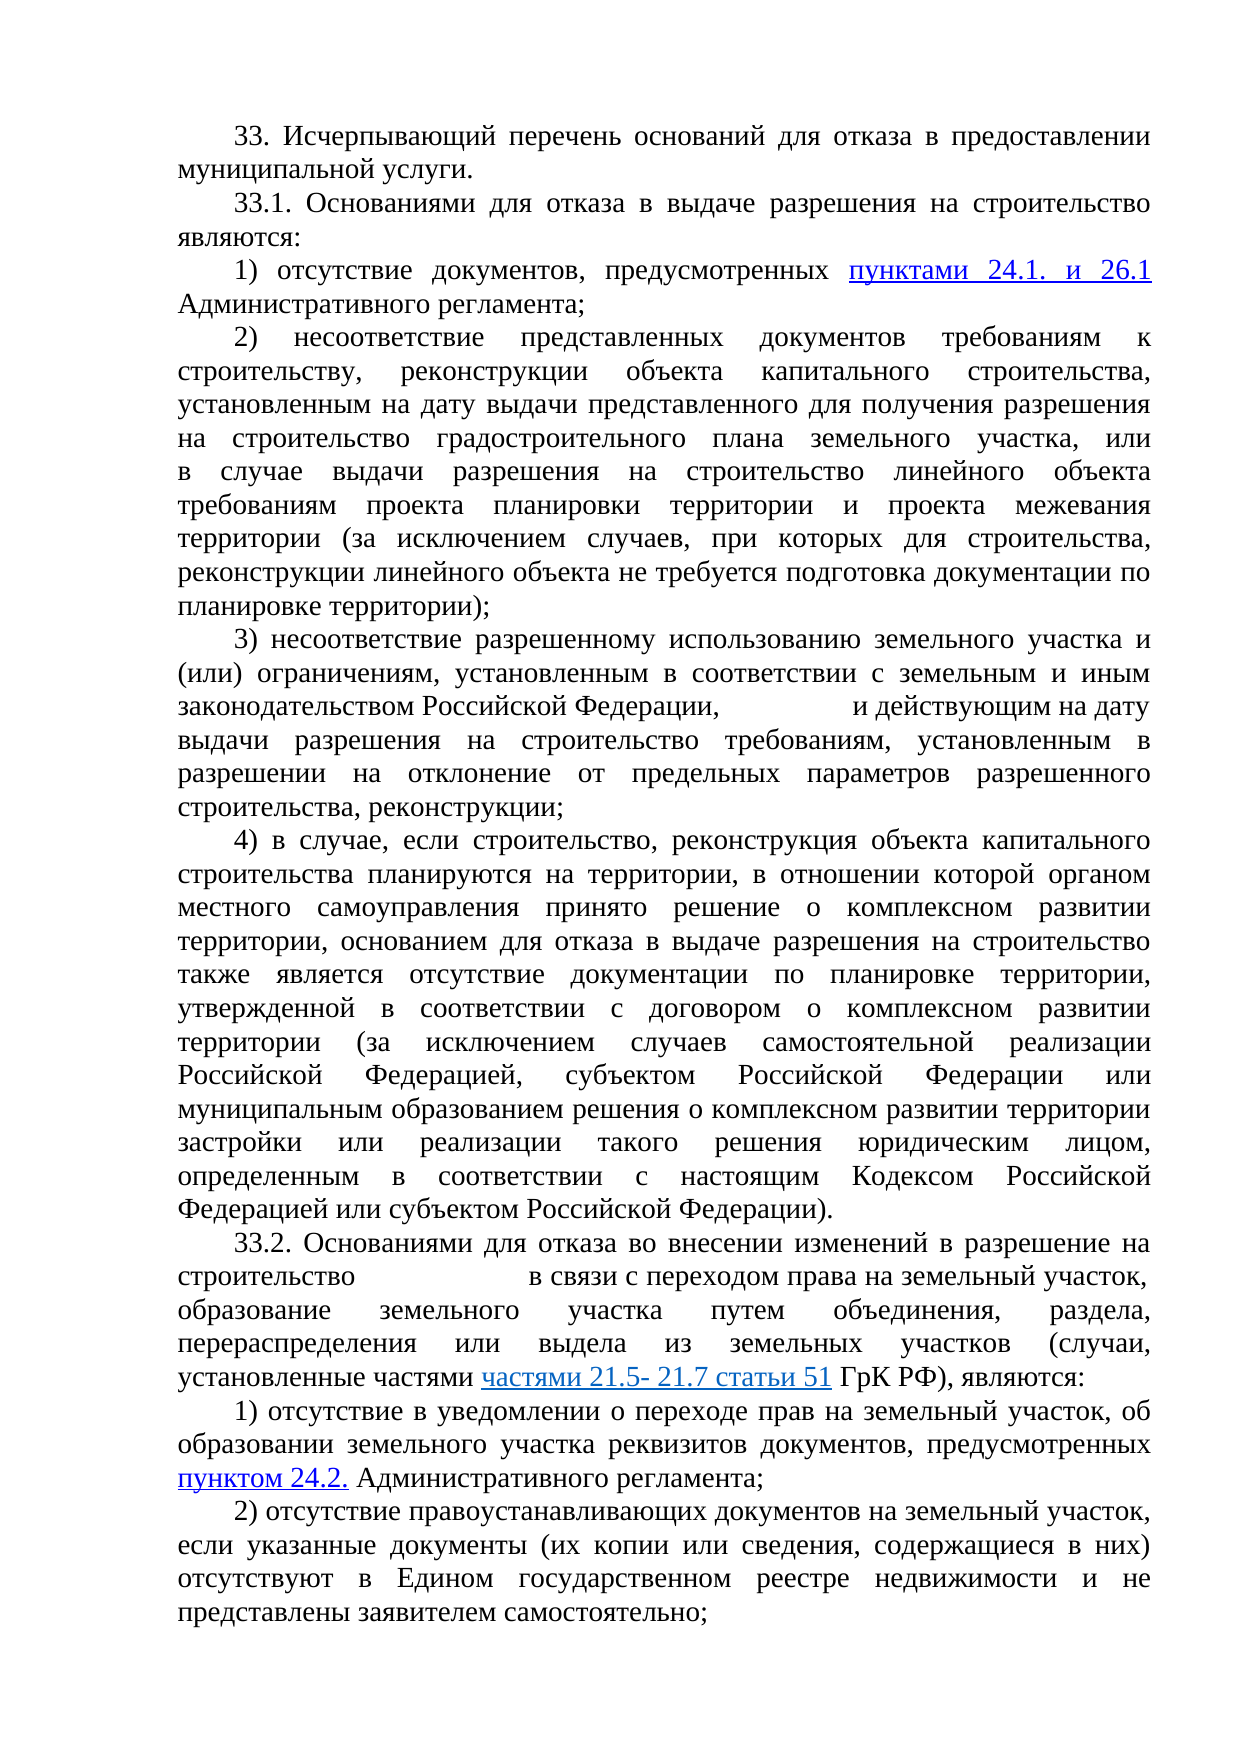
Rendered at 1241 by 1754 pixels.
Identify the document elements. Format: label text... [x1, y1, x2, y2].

text 2) несоответствие представленных документов требованиям к строительству, реконструкции объекта капитального строительства, установленным на дату выдачи представленного для получения разрешения на строительство градостроительного плана земельного участка, или в случае выдачи разрешения на строительство линейного объекта требованиям проекта планировки территории и проекта межевания территории (за исключением случаев, при которых для строительства, реконструкции линейного объекта не требуется подготовка документации по планировке территории); [177, 319, 1152, 621]
text 1) отсутствие документов, предусмотренных пунктами 24.1. и 26.1 Административного регламента; [177, 252, 1152, 319]
text 33.2. Основаниями для отказа во внесении изменений в разрешение на строительство в связи с переходом права на земельный участок, образование земельного участка путем объединения, раздела, перераспределения или выдела из земельных участков (случаи, установленные частями частями 21.5- 21.7 статьи 51 ГрК РФ), являются: [177, 1225, 1152, 1393]
text 2) отсутствие правоустанавливающих документов на земельный участок, если указанные документы (их копии или сведения, содержащиеся в них) отсутствуют в Едином государственном реестре недвижимости и не представлены заявителем самостоятельно; [177, 1493, 1152, 1627]
text 33.1. Основаниями для отказа в выдаче разрешения на строительство являются: [177, 185, 1152, 252]
text 4) в случае, если строительство, реконструкция объекта капитального строительства планируются на территории, в отношении которой органом местного самоуправления принято решение о комплексном развитии территории, основанием для отказа в выдаче разрешения на строительство также является отсутствие документации по планировке территории, утвержденной в соответствии с договором о комплексном развитии территории (за исключением случаев самостоятельной реализации Российской Федерацией, субъектом Российской Федерации или муниципальным образованием решения о комплексном развитии территории застройки или реализации такого решения юридическим лицом, определенным в соответствии с настоящим Кодексом Российской Федерацией или субъектом Российской Федерации). [177, 822, 1152, 1225]
text 1) отсутствие в уведомлении о переходе прав на земельный участок, об образовании земельного участка реквизитов документов, предусмотренных пунктом 24.2. Административного регламента; [177, 1393, 1152, 1493]
text 33. Исчерпывающий перечень оснований для отказа в предоставлении муниципальной услуги. [177, 118, 1152, 185]
text 3) несоответствие разрешенному использованию земельного участка и (или) ограничениям, установленным в соответствии с земельным и иным законодательством Российской Федерации, и действующим на дату выдачи разрешения на строительство требованиям, установленным в разрешении на отклонение от предельных параметров разрешенного строительства, реконструкции; [177, 621, 1152, 822]
